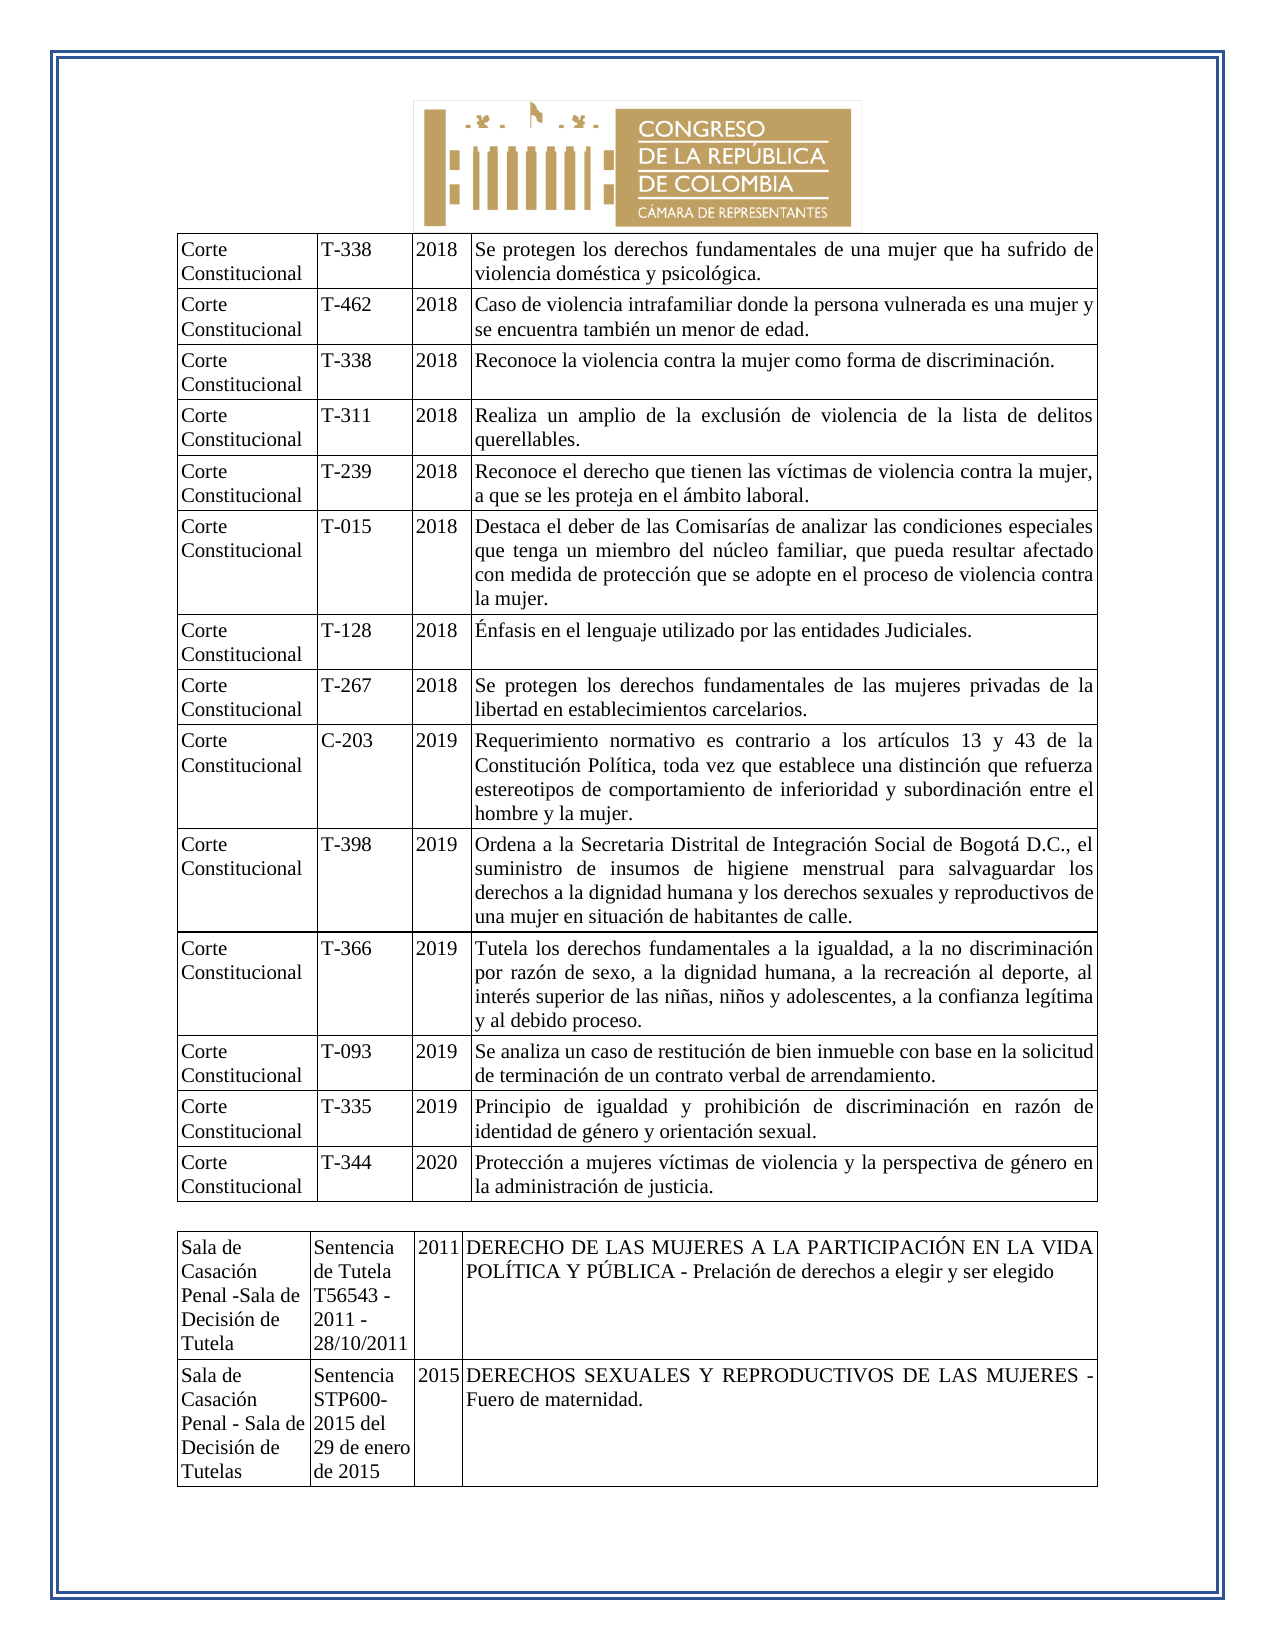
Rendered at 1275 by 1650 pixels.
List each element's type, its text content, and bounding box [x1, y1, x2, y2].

table_cell Sentencia STP600-2015 del 29 de enero de 2015 [311, 1360, 414, 1486]
table_header Sala de Casación Penal -Sala de Decisión de Tutela [178, 1232, 310, 1358]
table_cell 2018 [413, 615, 471, 669]
table_cell T-462 [318, 289, 412, 344]
table_cell Caso de violencia intrafamiliar donde la persona vulnerada es una mujer y se encuentra también un menor de edad. [472, 289, 1097, 344]
table_cell Corte Constitucional [178, 829, 317, 931]
table_cell Corte Constitucional [178, 511, 317, 613]
table_cell Corte Constitucional [178, 1036, 317, 1090]
table_header DERECHO DE LAS MUJERES A LA PARTICIPACIÓN EN LA VIDA POLÍTICA Y PÚBLICA - Prelación de derechos a elegir y ser elegido [463, 1232, 1097, 1358]
table_cell 2019 [413, 933, 471, 1035]
table_cell 2018 [413, 400, 471, 454]
table_cell Sala de Casación Penal - Sala de Decisión de Tutelas [178, 1360, 310, 1486]
table_cell Se protegen los derechos fundamentales de las mujeres privadas de la libertad en establecimientos carcelarios. [472, 670, 1097, 724]
table_cell 2018 [413, 456, 471, 510]
table_cell Corte Constitucional [178, 933, 317, 1035]
table_cell 2018 [413, 289, 471, 344]
table_cell 2018 [413, 234, 471, 288]
table_cell Corte Constitucional [178, 615, 317, 669]
table_cell T-267 [318, 670, 412, 724]
table_cell T-093 [318, 1036, 412, 1090]
table_header 2011 [415, 1232, 462, 1358]
table_cell Corte Constitucional [178, 725, 317, 828]
table_cell Corte Constitucional [178, 456, 317, 510]
table_header Sentencia de Tutela T56543 -2011 -28/10/2011 [311, 1232, 414, 1358]
table_cell Realiza un amplio de la exclusión de violencia de la lista de delitos querellables. [472, 400, 1097, 454]
table_cell T-344 [318, 1147, 412, 1201]
table_cell Se analiza un caso de restitución de bien inmueble con base en la solicitud de terminación de un contrato verbal de arrendamiento. [472, 1036, 1097, 1090]
table_cell Corte Constitucional [178, 400, 317, 454]
table_cell T-311 [318, 400, 412, 454]
table_cell T-366 [318, 933, 412, 1035]
table_cell Corte Constitucional [178, 289, 317, 344]
table_cell Requerimiento normativo es contrario a los artículos 13 y 43 de la Constitución Política, toda vez que establece una distinción que refuerza estereotipos de comportamiento de inferioridad y subordinación entre el hombre y la mujer. [472, 725, 1097, 828]
table_cell 2015 [415, 1360, 462, 1486]
table_cell Reconoce el derecho que tienen las víctimas de violencia contra la mujer, a que se les proteja en el ámbito laboral. [472, 456, 1097, 510]
table_cell Corte Constitucional [178, 345, 317, 399]
table_cell Ordena a la Secretaria Distrital de Integración Social de Bogotá D.C., el suministro de insumos de higiene menstrual para salvaguardar los derechos a la dignidad humana y los derechos sexuales y reproductivos de una mujer en situación de habitantes de calle. [472, 829, 1097, 931]
table_cell T-398 [318, 829, 412, 931]
table_cell Tutela los derechos fundamentales a la igualdad, a la no discriminación por razón de sexo, a la dignidad humana, a la recreación al deporte, al interés superior de las niñas, niños y adolescentes, a la confianza legítima y al debido proceso. [472, 933, 1097, 1035]
table_cell 2019 [413, 829, 471, 931]
table_cell Destaca el deber de las Comisarías de analizar las condiciones especiales que tenga un miembro del núcleo familiar, que pueda resultar afectado con medida de protección que se adopte en el proceso de violencia contra la mujer. [472, 511, 1097, 613]
table_cell C-203 [318, 725, 412, 828]
table_cell 2019 [413, 725, 471, 828]
table_cell 2019 [413, 1036, 471, 1090]
table_cell Reconoce la violencia contra la mujer como forma de discriminación. [472, 345, 1097, 399]
table_cell T-338 [318, 345, 412, 399]
table_cell DERECHOS SEXUALES Y REPRODUCTIVOS DE LAS MUJERES - Fuero de maternidad. [463, 1360, 1097, 1486]
table_cell 2018 [413, 511, 471, 613]
table_cell T-015 [318, 511, 412, 613]
table_cell 2019 [413, 1091, 471, 1146]
table_cell 2018 [413, 345, 471, 399]
table_cell Corte Constitucional [178, 670, 317, 724]
table_cell T-335 [318, 1091, 412, 1146]
table_cell T-338 [318, 234, 412, 288]
table_cell Corte Constitucional [178, 234, 317, 288]
table_cell Corte Constitucional [178, 1147, 317, 1201]
table_cell T-128 [318, 615, 412, 669]
table_cell Principio de igualdad y prohibición de discriminación en razón de identidad de género y orientación sexual. [472, 1091, 1097, 1146]
picture [413, 100, 862, 233]
table_cell Protección a mujeres víctimas de violencia y la perspectiva de género en la administración de justicia. [472, 1147, 1097, 1201]
table_cell Se protegen los derechos fundamentales de una mujer que ha sufrido de violencia doméstica y psicológica. [472, 234, 1097, 288]
table_cell 2020 [413, 1147, 471, 1201]
table_cell Énfasis en el lenguaje utilizado por las entidades Judiciales. [472, 615, 1097, 669]
table_cell T-239 [318, 456, 412, 510]
table_cell Corte Constitucional [178, 1091, 317, 1146]
table_cell 2018 [413, 670, 471, 724]
